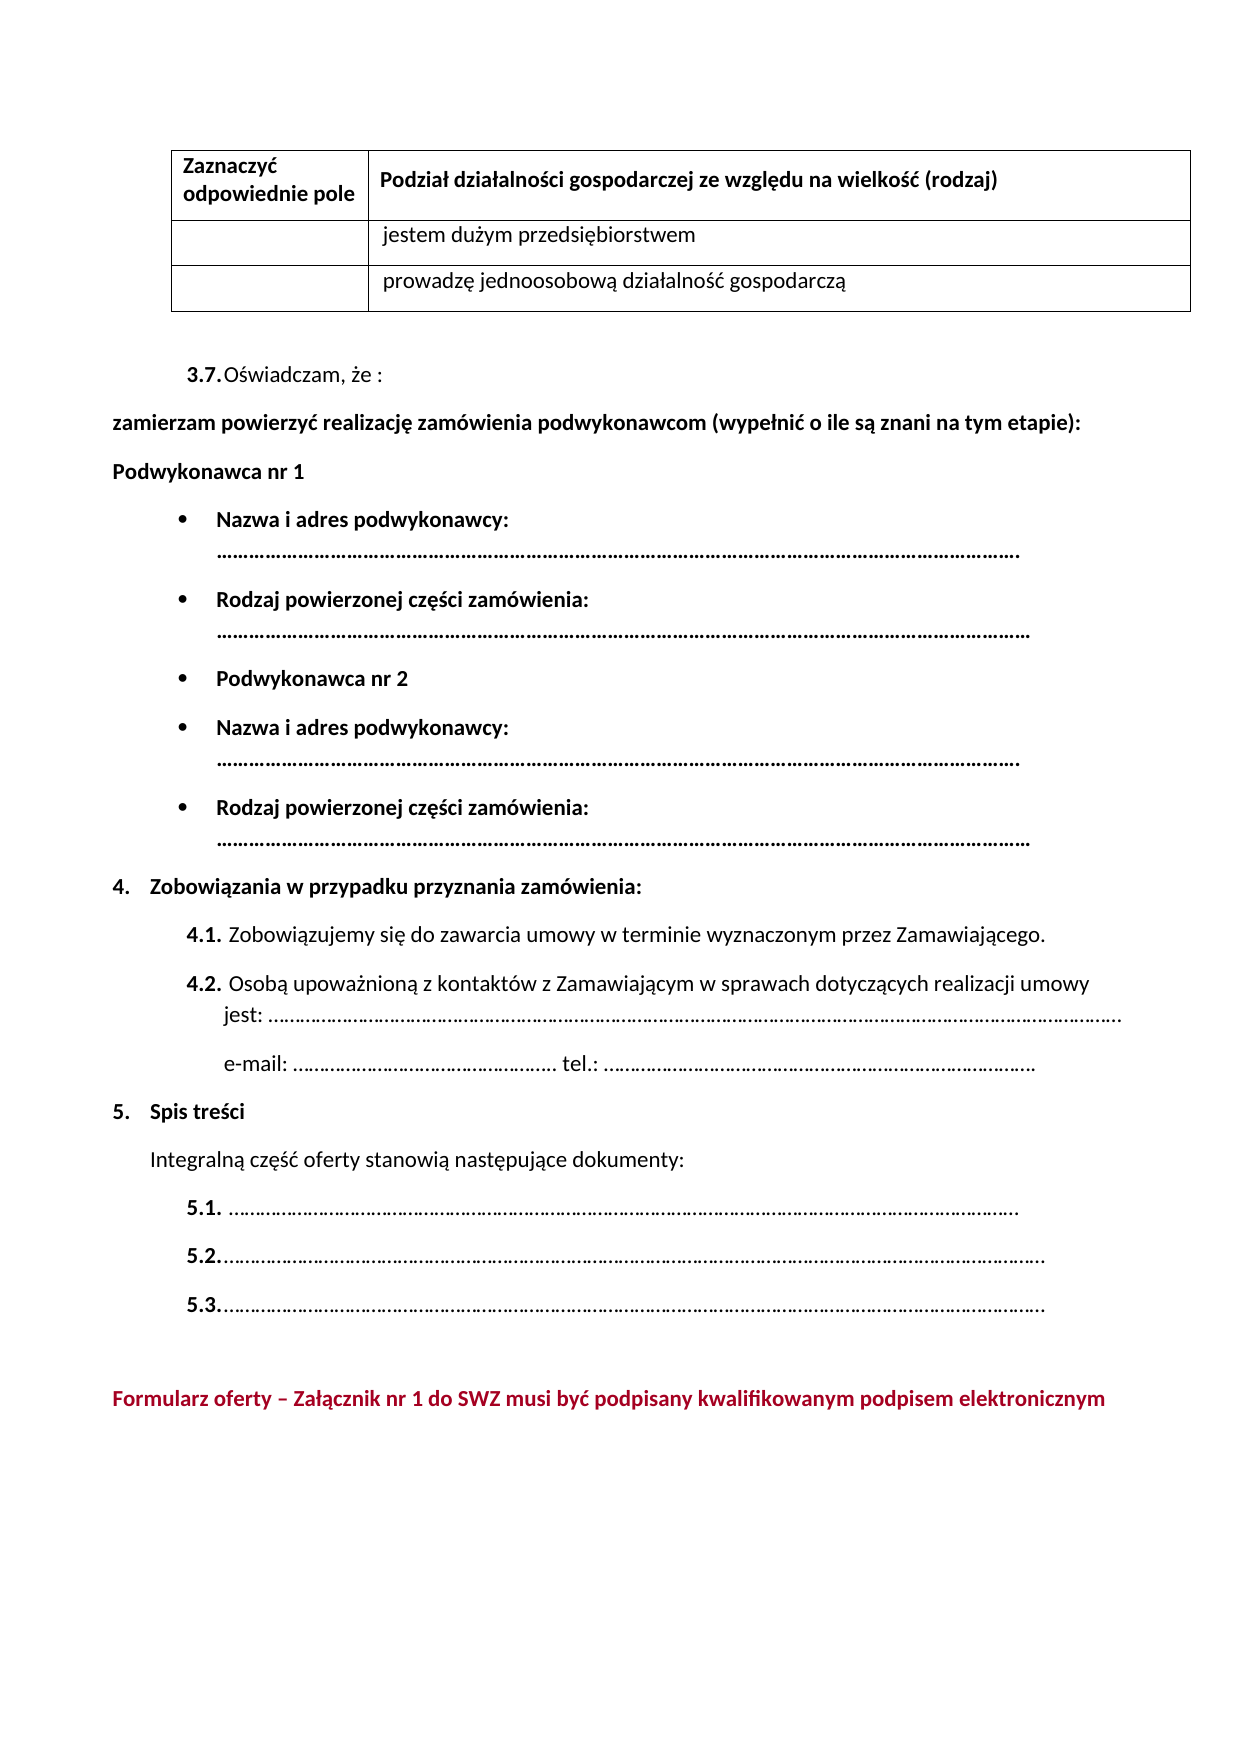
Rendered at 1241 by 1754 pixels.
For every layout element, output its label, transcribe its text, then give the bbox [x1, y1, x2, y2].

text Nazwa i adres podwykonawcy: …………………………………………………………………………………………………………………………………. [179, 713, 1128, 772]
text Podwykonawca nr 1 [112, 457, 1128, 485]
text Formularz oferty – Załącznik nr 1 do SWZ musi być podpisany kwalifikowanym podpisem elektronicznym [112, 1384, 1128, 1412]
text zamierzam powierzyć realizację zamówienia podwykonawcom (wypełnić o ile są znani na tym etapie): [112, 408, 1128, 437]
text Rodzaj powierzonej części zamówienia: …………………………………………………………………………………………………………………………………… [179, 585, 1128, 644]
text Zobowiązujemy się do zawarcia umowy w terminie wyznaczonym przez Zamawiającego. [186, 921, 1128, 949]
text ………………………………………………………………………………………………………………………………………… [186, 1242, 1128, 1269]
text Oświadczam, że : [186, 360, 1128, 388]
text Nazwa i adres podwykonawcy: …………………………………………………………………………………………………………………………………. [179, 505, 1128, 564]
text ………………………………………………………………………………………………………………………………………… [186, 1290, 1128, 1318]
table_header Zaznaczyć odpowiednie pole [172, 151, 368, 219]
text Podwykonawca nr 2 [179, 664, 1128, 693]
text Osobą upoważnioną z kontaktów z Zamawiającym w sprawach dotyczących realizacji umowy jest: ……………………………………………………………………………………………………………………………………………… [186, 969, 1128, 1028]
text Rodzaj powierzonej części zamówienia: …………………………………………………………………………………………………………………………………… [179, 793, 1128, 852]
list e-mail: ………………………………………….. tel.: ………………………………………………………………………. [223, 1049, 1128, 1077]
text Zobowiązania w przypadku przyznania zamówienia: [112, 872, 1128, 900]
table_cell prowadzę jednoosobową działalność gospodarczą [369, 266, 1190, 311]
table_header Podział działalności gospodarczej ze względu na wielkość (rodzaj) [369, 151, 1190, 219]
table_cell [172, 221, 368, 265]
text Spis treści [112, 1097, 1128, 1125]
text …………………………………………………………………………………………………………………………………… [186, 1193, 1128, 1221]
table_cell [172, 266, 368, 311]
table_cell jestem dużym przedsiębiorstwem [369, 221, 1190, 265]
list Integralną część oferty stanowią następujące dokumenty: [150, 1145, 1128, 1173]
